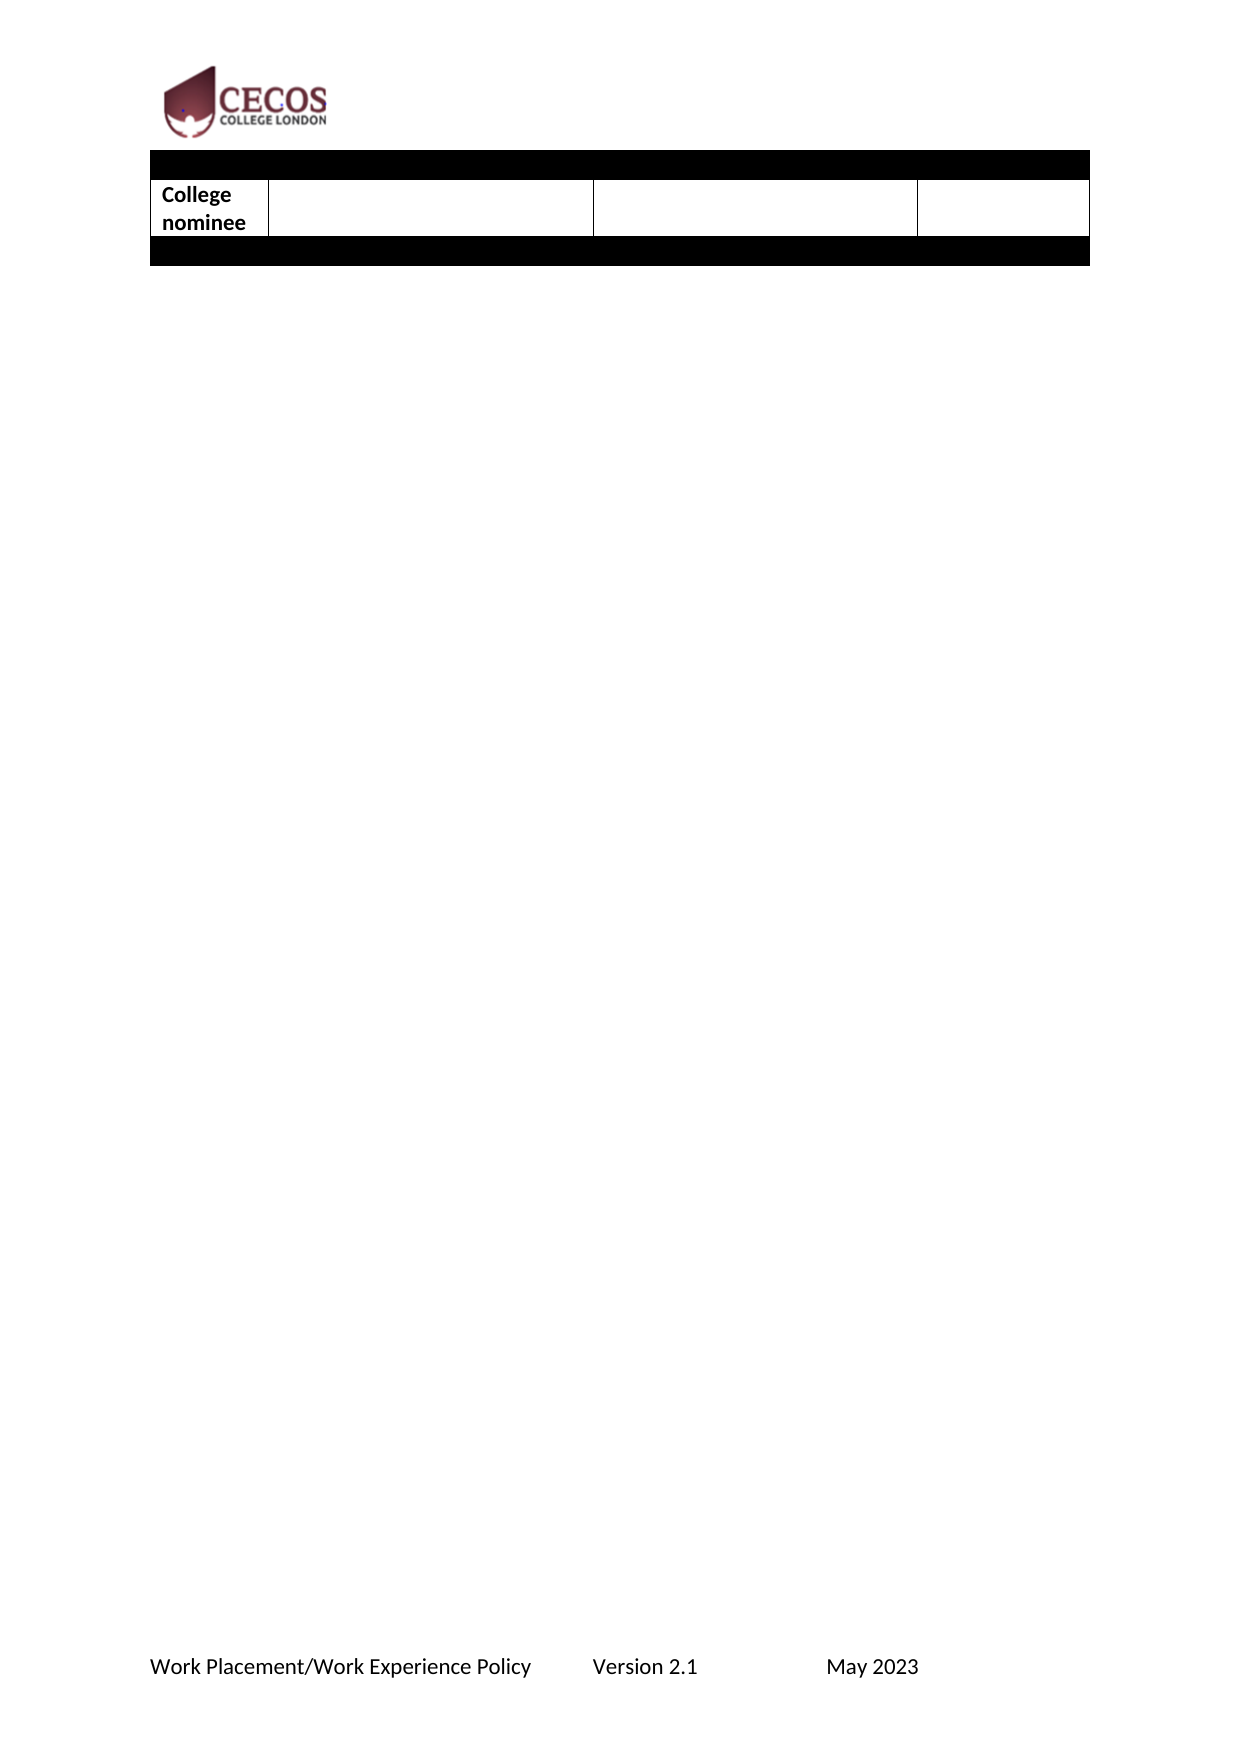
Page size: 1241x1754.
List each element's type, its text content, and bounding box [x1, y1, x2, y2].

table_cell [594, 180, 917, 236]
table_cell [594, 151, 917, 179]
table_cell [151, 151, 268, 179]
picture [150, 53, 338, 150]
table_cell [918, 237, 1089, 265]
table_cell [918, 180, 1089, 236]
table_cell [269, 237, 593, 265]
table_cell [269, 180, 593, 236]
table_cell [918, 151, 1089, 179]
table_cell [151, 237, 268, 265]
table_cell College nominee [151, 180, 268, 236]
table_cell [269, 151, 593, 179]
table_cell [594, 237, 917, 265]
